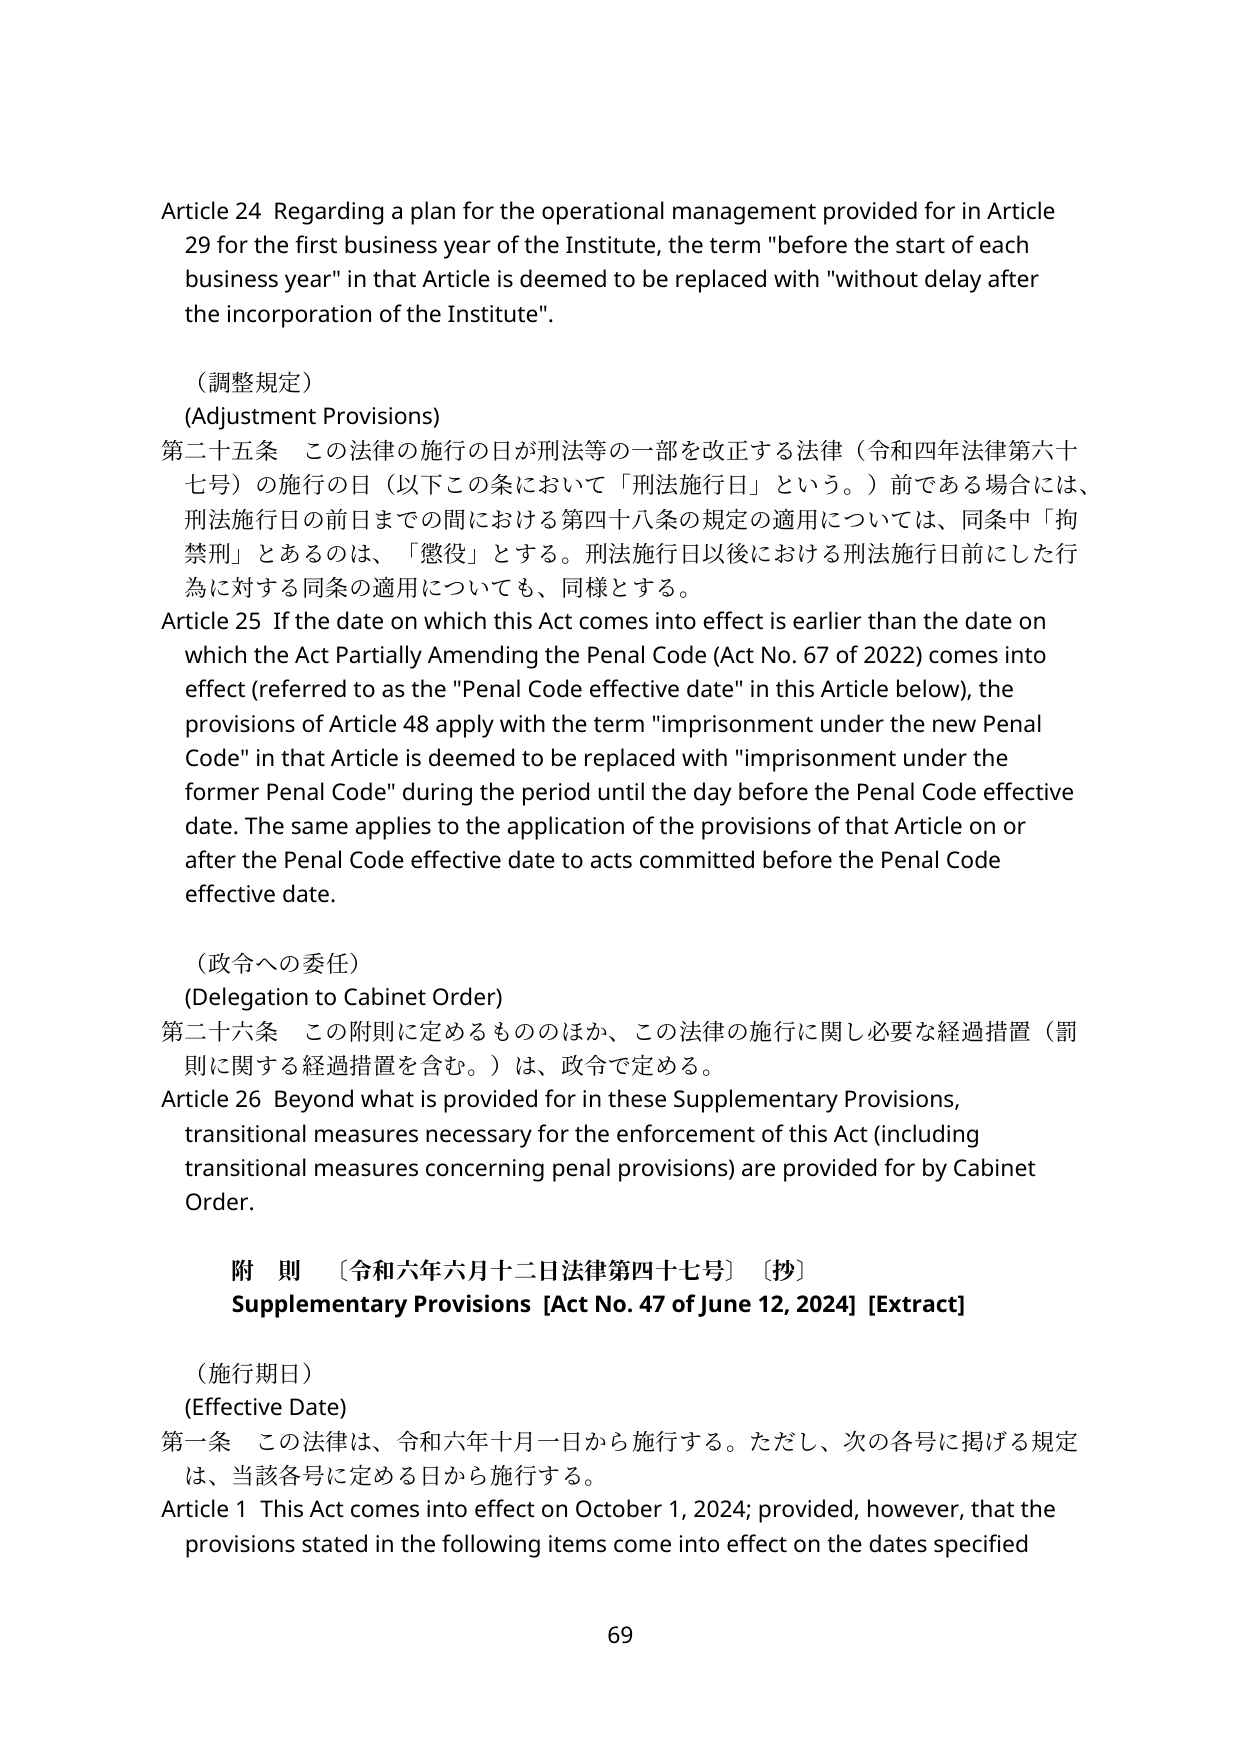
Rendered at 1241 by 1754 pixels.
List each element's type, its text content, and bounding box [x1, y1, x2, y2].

text Article 25 If the date on which this Act comes into effect is earlier than the date on which the Act Partially Amending the Penal Code (Act No. 67 of 2022) comes into effect (referred to as the "Penal Code effective date" in this Article below), the provisions of Article 48 apply with the term "imprisonment under the new Penal Code" in that Article is deemed to be replaced with "imprisonment under the former Penal Code" during the period until the day before the Penal Code effective date. The same applies to the application of the provisions of that Article on or after the Penal Code effective date to acts committed before the Penal Code effective date. [161, 604, 1079, 911]
text （調整規定） [184, 364, 1079, 399]
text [161, 1492, 1079, 1560]
text 第二十五条 この法律の施行の日が刑法等の一部を改正する法律（令和四年法律第六十七号）の施行の日（以下この条において「刑法施行日」という。）前である場合には、刑法施行日の前日までの間における第四十八条の規定の適用については、同条中「拘禁刑」とあるのは、「懲役」とする。刑法施行日以後における刑法施行日前にした行為に対する同条の適用についても、同様とする。 [161, 433, 1079, 604]
text 附 則 〔令和六年六月十二日法律第四十七号〕〔抄〕 [230, 1253, 1079, 1287]
text Supplementary Provisions [Act No. 47 of June 12, 2024] [Extract] [230, 1287, 1079, 1321]
text (Delegation to Cabinet Order) [184, 979, 1079, 1014]
text Article 24 Regarding a plan for the operational management provided for in Article 29 for the first business year of the Institute, the term "before the start of each business year" in that Article is deemed to be replaced with "without delay after the incorporation of the Institute". [161, 194, 1079, 330]
text (Adjustment Provisions) [184, 399, 1079, 433]
text （施行期日） [184, 1355, 1079, 1389]
text 第二十六条 この附則に定めるもののほか、この法律の施行に関し必要な経過措置（罰則に関する経過措置を含む。）は、政令で定める。 [161, 1014, 1079, 1082]
text (Effective Date) [184, 1389, 1079, 1424]
text （政令への委任） [184, 945, 1079, 979]
text 第一条 この法律は、令和六年十月一日から施行する。ただし、次の各号に掲げる規定は、当該各号に定める日から施行する。 [161, 1424, 1079, 1492]
text Article 26 Beyond what is provided for in these Supplementary Provisions, transitional measures necessary for the enforcement of this Act (including transitional measures concerning penal provisions) are provided for by Cabinet Order. [161, 1082, 1079, 1219]
